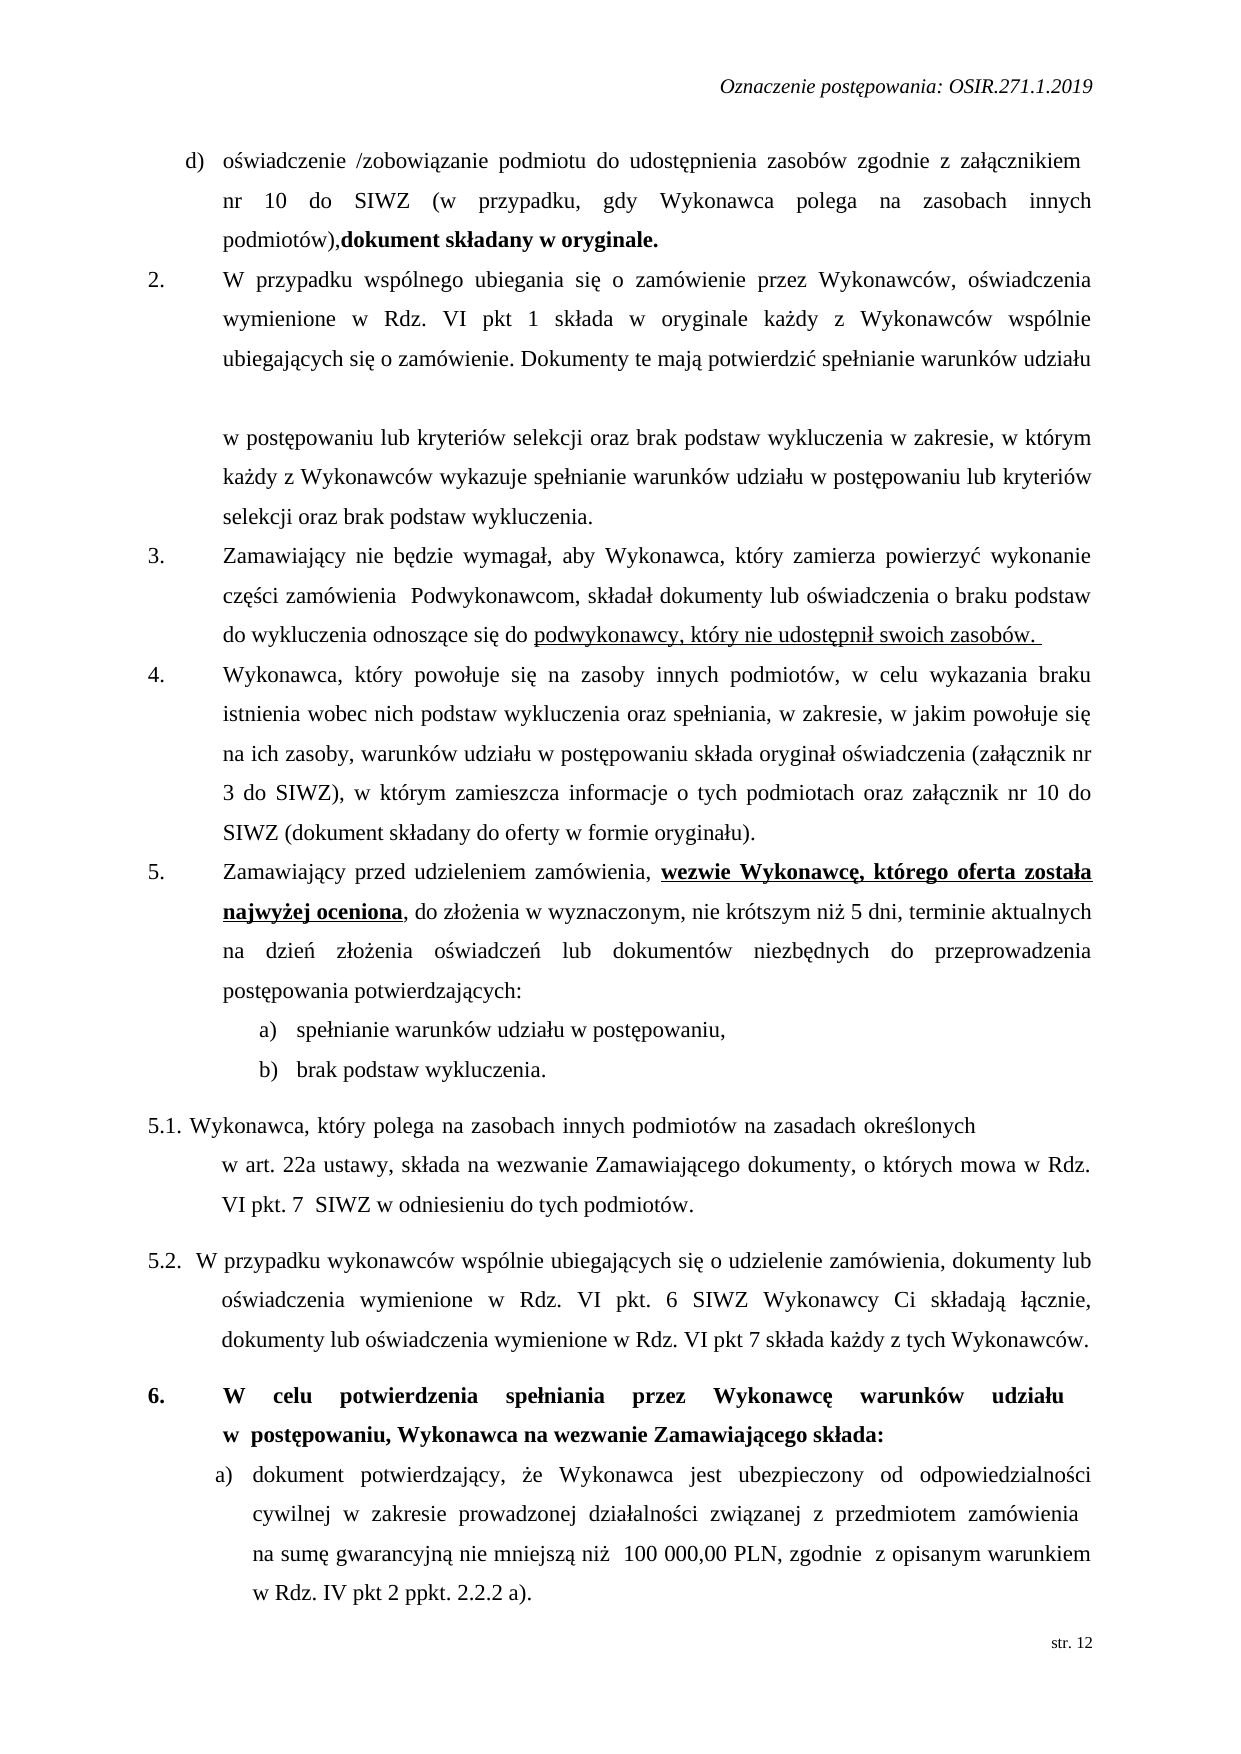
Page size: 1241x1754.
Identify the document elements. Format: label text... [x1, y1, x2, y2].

text 5.2. W przypadku wykonawców wspólnie ubiegających się o udzielenie zamówienia, dokumenty lub oświadczenia wymienione w Rdz. VI pkt. 6 SIWZ Wykonawcy Ci składają łącznie, dokumenty lub oświadczenia wymienione w Rdz. VI pkt 7 składa każdy z tych Wykonawców. [148, 1247, 1093, 1352]
list spełnianie warunków udziału w postępowaniu, [259, 1016, 1093, 1042]
list W celu potwierdzenia spełniania przez Wykonawcę warunków udziału w postępowaniu, Wykonawca na wezwanie Zamawiającego składa: [148, 1382, 1093, 1448]
list Zamawiający nie będzie wymagał, aby Wykonawca, który zamierza powierzyć wykonanie części zamówienia Podwykonawcom, składał dokumenty lub oświadczenia o braku podstaw do wykluczenia odnoszące się do podwykonawcy, który nie udostępnił swoich zasobów. [148, 542, 1093, 648]
list brak podstaw wykluczenia. [259, 1056, 1093, 1082]
text 5.1. Wykonawca, który polega na zasobach innych podmiotów na zasadach określonych w art. 22a ustawy, składa na wezwanie Zamawiającego dokumenty, o których mowa w Rdz. VI pkt. 7 SIWZ w odniesieniu do tych podmiotów. [148, 1112, 1093, 1217]
list Zamawiający przed udzieleniem zamówienia, wezwie Wykonawcę, którego oferta została najwyżej oceniona, do złożenia w wyznaczonym, nie krótszym niż 5 dni, terminie aktualnych na dzień złożenia oświadczeń lub dokumentów niezbędnych do przeprowadzenia postępowania potwierdzających: [148, 858, 1093, 1003]
list oświadczenie /zobowiązanie podmiotu do udostępnienia zasobów zgodnie z załącznikiem nr 10 do SIWZ (w przypadku, gdy Wykonawca polega na zasobach innych podmiotów),dokument składany w oryginale. [185, 148, 1093, 253]
list dokument potwierdzający, że Wykonawca jest ubezpieczony od odpowiedzialności cywilnej w zakresie prowadzonej działalności związanej z przedmiotem zamówienia na sumę gwarancyjną nie mniejszą niż 100 000,00 PLN, zgodnie z opisanym warunkiem w Rdz. IV pkt 2 ppkt. 2.2.2 a). [215, 1461, 1093, 1606]
list Wykonawca, który powołuje się na zasoby innych podmiotów, w celu wykazania braku istnienia wobec nich podstaw wykluczenia oraz spełniania, w zakresie, w jakim powołuje się na ich zasoby, warunków udziału w postępowaniu składa oryginał oświadczenia (załącznik nr 3 do SIWZ), w którym zamieszcza informacje o tych podmiotach oraz załącznik nr 10 do SIWZ (dokument składany do oferty w formie oryginału). [148, 661, 1093, 845]
list W przypadku wspólnego ubiegania się o zamówienie przez Wykonawców, oświadczenia wymienione w Rdz. VI pkt 1 składa w oryginale każdy z Wykonawców wspólnie ubiegających się o zamówienie. Dokumenty te mają potwierdzić spełnianie warunków udziału w postępowaniu lub kryteriów selekcji oraz brak podstaw wykluczenia w zakresie, w którym każdy z Wykonawców wykazuje spełnianie warunków udziału w postępowaniu lub kryteriów selekcji oraz brak podstaw wykluczenia. [148, 266, 1093, 529]
